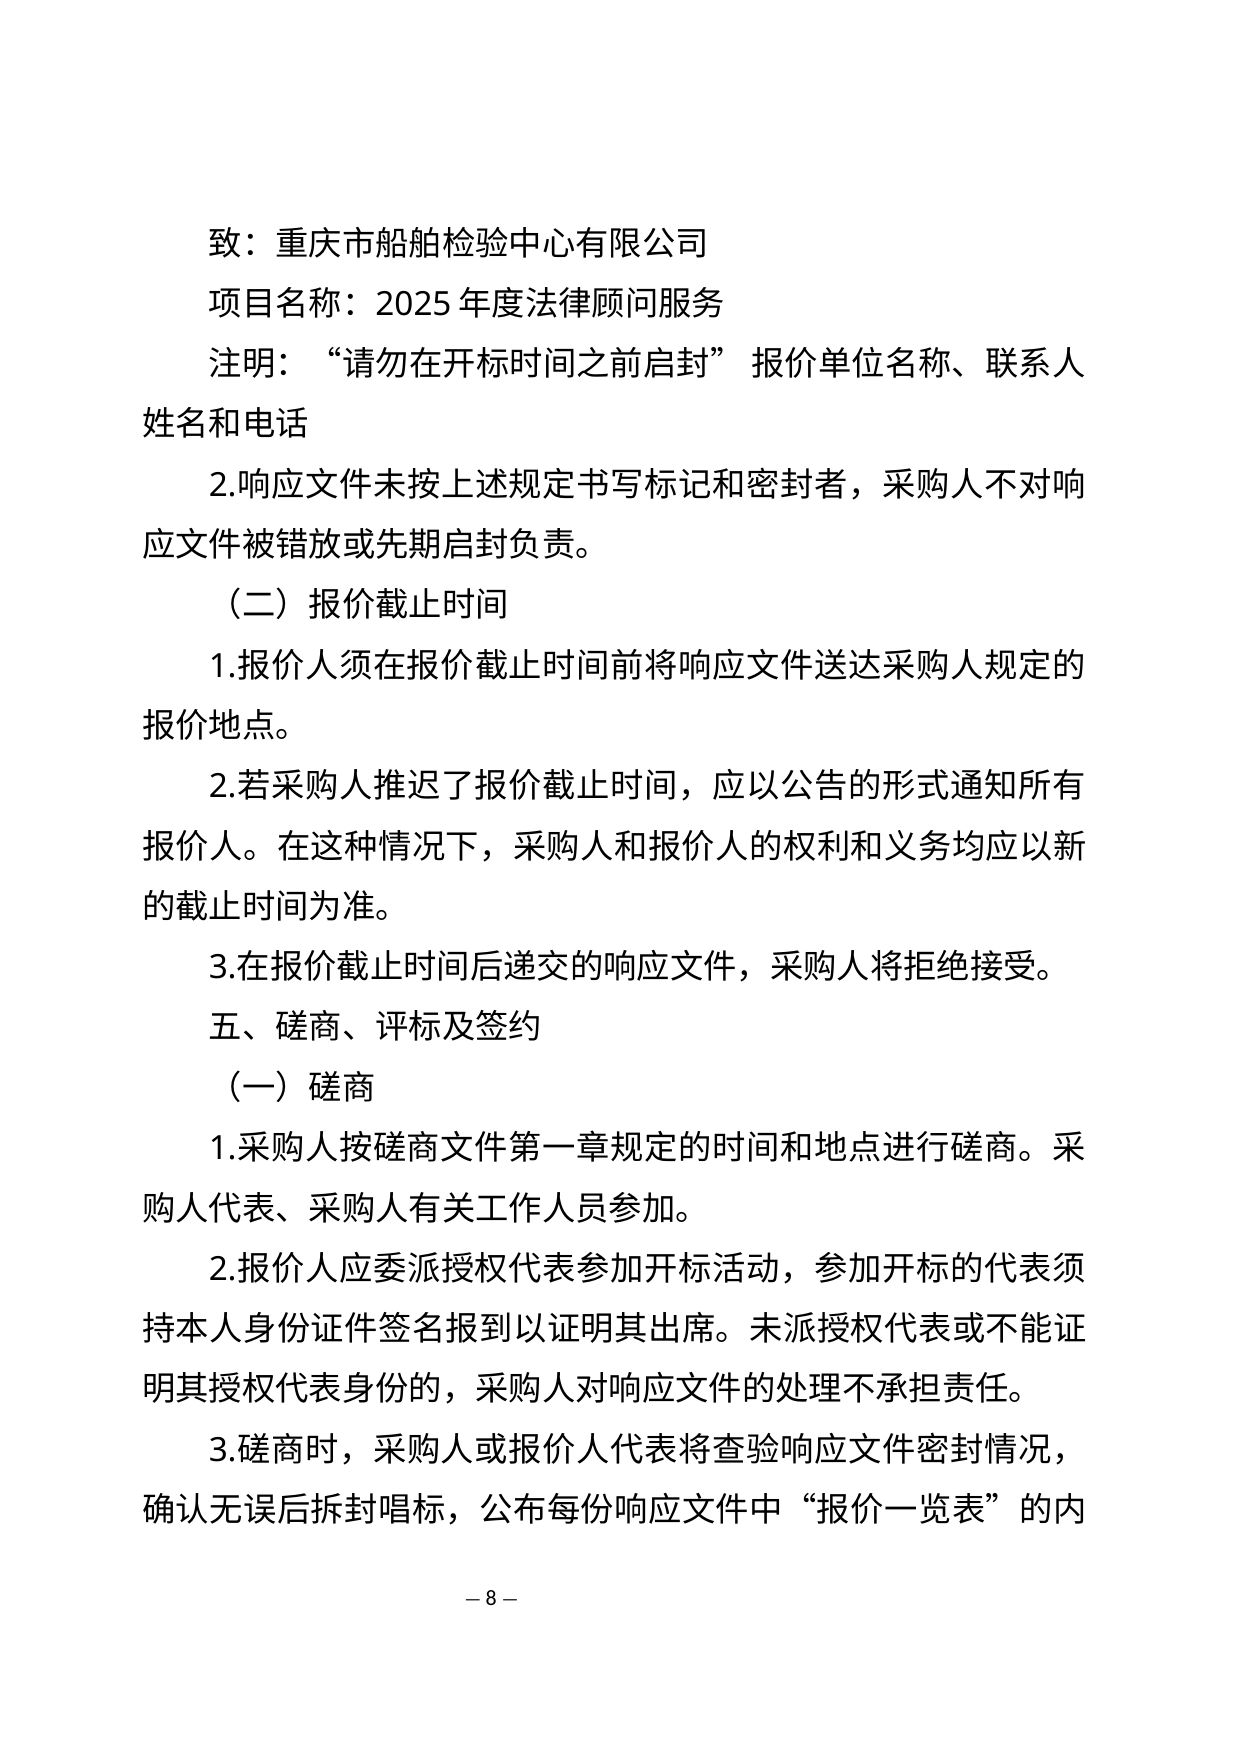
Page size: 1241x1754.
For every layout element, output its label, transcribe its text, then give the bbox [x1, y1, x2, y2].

list 1.采购人按磋商文件第一章规定的时间和地点进行磋商。采购人代表、采购人有关工作人员参加。 [142, 1111, 1087, 1232]
list 注明：“请勿在开标时间之前启封” 报价单位名称、联系人姓名和电话 [142, 327, 1087, 448]
list 2.若采购人推迟了报价截止时间，应以公告的形式通知所有报价人。在这种情况下，采购人和报价人的权利和义务均应以新的截止时间为准。 [142, 749, 1087, 930]
list 致：重庆市船舶检验中心有限公司 [142, 207, 1087, 267]
list 1.报价人须在报价截止时间前将响应文件送达采购人规定的报价地点。 [142, 629, 1087, 749]
list （二）报价截止时间 [142, 568, 1087, 629]
list （一）磋商 [142, 1051, 1087, 1111]
list 项目名称：2025年度法律顾问服务 [142, 267, 1087, 327]
list 3.在报价截止时间后递交的响应文件，采购人将拒绝接受。 [142, 930, 1087, 991]
list 2.响应文件未按上述规定书写标记和密封者，采购人不对响应文件被错放或先期启封负责。 [142, 448, 1087, 568]
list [142, 1413, 1087, 1533]
list 2.报价人应委派授权代表参加开标活动，参加开标的代表须持本人身份证件签名报到以证明其出席。未派授权代表或不能证明其授权代表身份的，采购人对响应文件的处理不承担责任。 [142, 1232, 1087, 1413]
subtitle 五、磋商、评标及签约 [142, 991, 1087, 1051]
